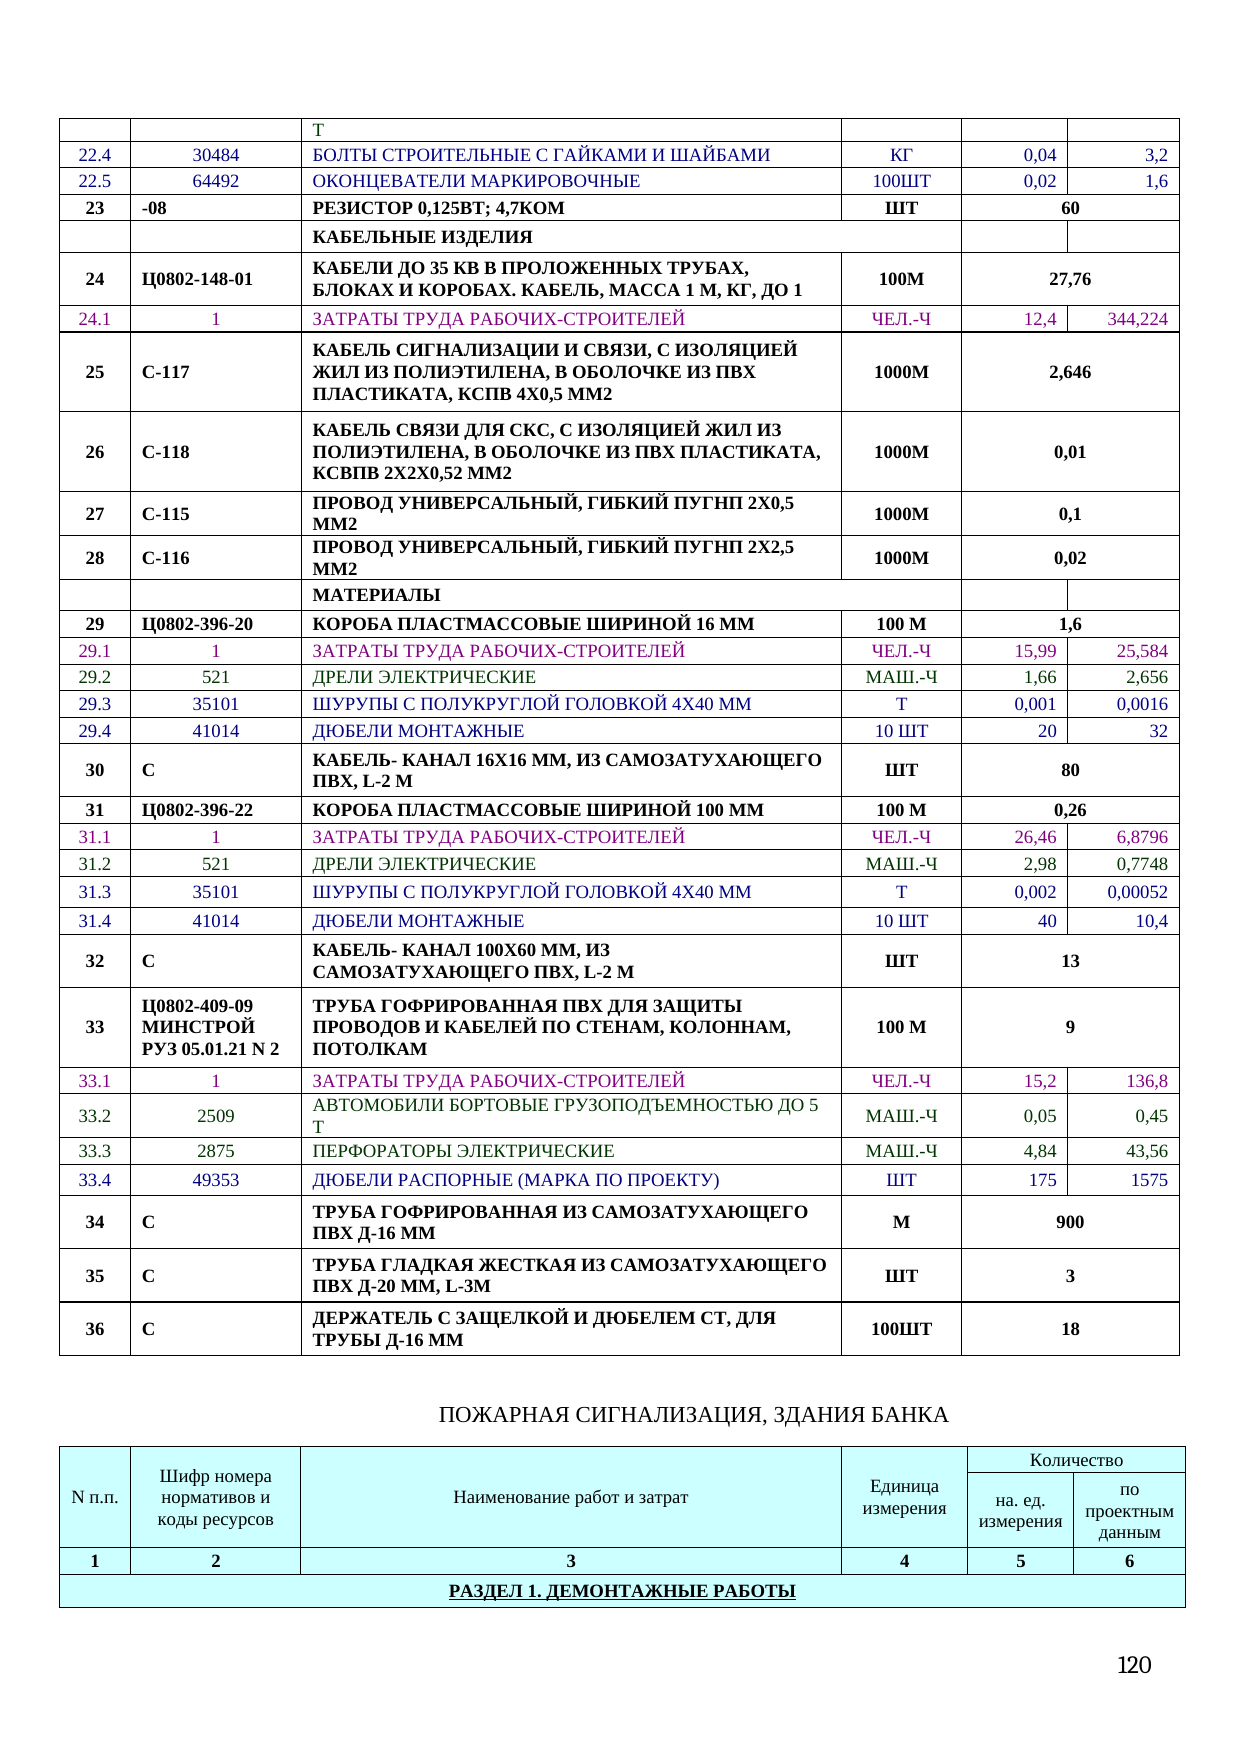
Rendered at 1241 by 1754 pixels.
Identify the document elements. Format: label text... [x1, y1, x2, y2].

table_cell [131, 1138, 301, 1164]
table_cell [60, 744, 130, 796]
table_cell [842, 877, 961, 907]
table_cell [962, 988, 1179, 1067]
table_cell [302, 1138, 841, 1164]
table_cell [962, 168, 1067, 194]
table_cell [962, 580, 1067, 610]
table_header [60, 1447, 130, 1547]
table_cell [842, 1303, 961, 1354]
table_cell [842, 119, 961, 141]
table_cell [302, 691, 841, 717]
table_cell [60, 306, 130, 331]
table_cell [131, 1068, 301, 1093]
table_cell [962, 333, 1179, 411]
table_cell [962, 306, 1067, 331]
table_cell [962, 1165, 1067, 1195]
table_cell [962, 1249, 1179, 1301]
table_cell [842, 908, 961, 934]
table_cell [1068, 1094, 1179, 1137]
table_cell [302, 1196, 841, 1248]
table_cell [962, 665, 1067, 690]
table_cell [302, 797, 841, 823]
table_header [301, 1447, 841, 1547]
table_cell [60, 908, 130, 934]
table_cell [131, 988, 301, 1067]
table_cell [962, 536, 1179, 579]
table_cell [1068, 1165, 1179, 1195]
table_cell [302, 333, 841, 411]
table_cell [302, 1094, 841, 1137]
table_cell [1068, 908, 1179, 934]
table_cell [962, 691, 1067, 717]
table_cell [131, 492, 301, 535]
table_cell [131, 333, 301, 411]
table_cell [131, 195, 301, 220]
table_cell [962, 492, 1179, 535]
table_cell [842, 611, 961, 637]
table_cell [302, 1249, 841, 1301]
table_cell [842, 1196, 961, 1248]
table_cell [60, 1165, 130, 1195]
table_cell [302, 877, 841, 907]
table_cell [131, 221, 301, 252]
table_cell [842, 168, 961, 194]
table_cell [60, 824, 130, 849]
text ПОЖАРНАЯ СИГНАЛИЗАЦИЯ, ЗДАНИЯ БАНКА [177, 1401, 1152, 1427]
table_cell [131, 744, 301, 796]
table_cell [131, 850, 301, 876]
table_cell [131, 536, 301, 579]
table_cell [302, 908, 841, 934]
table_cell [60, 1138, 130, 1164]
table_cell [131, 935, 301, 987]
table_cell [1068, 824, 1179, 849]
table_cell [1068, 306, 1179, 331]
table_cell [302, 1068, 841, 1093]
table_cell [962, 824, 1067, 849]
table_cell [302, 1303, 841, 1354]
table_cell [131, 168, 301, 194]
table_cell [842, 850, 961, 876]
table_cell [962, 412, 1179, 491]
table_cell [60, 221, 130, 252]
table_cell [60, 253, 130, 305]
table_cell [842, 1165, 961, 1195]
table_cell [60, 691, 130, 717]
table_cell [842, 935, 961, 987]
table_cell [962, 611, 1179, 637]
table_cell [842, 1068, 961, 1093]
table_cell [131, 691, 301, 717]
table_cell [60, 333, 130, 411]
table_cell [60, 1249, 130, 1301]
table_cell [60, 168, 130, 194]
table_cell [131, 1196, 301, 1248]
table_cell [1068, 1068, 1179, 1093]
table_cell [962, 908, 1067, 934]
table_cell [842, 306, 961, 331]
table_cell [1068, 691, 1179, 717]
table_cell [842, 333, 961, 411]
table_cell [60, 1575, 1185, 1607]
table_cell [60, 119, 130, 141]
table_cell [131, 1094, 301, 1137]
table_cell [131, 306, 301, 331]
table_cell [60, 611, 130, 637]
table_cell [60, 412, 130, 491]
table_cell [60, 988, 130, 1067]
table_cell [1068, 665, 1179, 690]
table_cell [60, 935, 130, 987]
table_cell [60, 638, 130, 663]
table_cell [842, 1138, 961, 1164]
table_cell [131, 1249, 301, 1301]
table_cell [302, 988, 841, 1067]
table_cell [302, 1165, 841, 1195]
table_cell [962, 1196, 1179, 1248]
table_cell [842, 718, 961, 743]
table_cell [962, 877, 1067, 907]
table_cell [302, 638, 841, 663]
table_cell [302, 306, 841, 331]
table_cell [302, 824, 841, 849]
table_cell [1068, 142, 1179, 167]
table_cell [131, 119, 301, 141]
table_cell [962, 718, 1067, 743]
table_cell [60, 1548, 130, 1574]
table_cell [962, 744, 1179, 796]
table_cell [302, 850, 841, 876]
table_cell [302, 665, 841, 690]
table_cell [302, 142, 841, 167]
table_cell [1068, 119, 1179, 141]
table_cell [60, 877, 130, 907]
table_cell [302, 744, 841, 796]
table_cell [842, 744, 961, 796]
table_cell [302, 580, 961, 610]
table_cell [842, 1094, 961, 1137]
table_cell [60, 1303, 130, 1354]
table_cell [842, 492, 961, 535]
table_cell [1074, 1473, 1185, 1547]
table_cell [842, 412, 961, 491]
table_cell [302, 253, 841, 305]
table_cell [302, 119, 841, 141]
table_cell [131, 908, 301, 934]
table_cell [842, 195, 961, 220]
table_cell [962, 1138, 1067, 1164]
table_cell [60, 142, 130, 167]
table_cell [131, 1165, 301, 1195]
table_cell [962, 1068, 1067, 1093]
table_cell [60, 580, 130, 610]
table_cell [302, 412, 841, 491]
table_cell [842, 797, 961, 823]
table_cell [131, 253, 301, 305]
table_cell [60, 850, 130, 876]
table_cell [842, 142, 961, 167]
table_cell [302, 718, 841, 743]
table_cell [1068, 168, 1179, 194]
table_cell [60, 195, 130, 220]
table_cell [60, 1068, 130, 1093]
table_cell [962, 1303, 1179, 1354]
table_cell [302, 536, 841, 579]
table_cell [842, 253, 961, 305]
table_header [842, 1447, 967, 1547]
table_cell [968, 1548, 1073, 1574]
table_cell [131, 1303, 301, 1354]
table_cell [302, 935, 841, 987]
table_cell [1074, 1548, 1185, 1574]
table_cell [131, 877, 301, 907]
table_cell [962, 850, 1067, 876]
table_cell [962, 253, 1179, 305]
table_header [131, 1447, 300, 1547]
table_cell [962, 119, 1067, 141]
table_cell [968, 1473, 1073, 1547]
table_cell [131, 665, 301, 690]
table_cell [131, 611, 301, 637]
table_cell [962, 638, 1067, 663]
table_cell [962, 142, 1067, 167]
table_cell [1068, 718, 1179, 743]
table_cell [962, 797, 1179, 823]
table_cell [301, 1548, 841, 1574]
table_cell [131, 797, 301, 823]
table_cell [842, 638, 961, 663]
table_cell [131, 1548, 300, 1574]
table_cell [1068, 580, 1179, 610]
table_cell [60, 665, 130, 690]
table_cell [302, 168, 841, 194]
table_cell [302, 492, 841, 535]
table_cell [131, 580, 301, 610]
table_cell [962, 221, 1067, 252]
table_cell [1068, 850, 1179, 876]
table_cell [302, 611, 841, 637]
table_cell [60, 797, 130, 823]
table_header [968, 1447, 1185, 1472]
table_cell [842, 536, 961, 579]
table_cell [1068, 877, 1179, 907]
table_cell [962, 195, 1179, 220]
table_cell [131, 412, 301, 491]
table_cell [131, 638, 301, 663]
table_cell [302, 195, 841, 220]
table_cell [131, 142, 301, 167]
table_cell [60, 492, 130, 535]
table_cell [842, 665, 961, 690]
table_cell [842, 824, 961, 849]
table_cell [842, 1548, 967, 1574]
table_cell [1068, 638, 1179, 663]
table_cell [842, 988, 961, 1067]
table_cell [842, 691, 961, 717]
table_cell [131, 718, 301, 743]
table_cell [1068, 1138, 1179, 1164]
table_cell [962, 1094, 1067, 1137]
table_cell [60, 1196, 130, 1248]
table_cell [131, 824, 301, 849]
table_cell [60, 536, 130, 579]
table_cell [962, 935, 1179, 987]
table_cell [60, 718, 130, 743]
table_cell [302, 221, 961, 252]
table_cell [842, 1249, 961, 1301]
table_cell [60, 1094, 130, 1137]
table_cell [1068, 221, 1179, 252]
